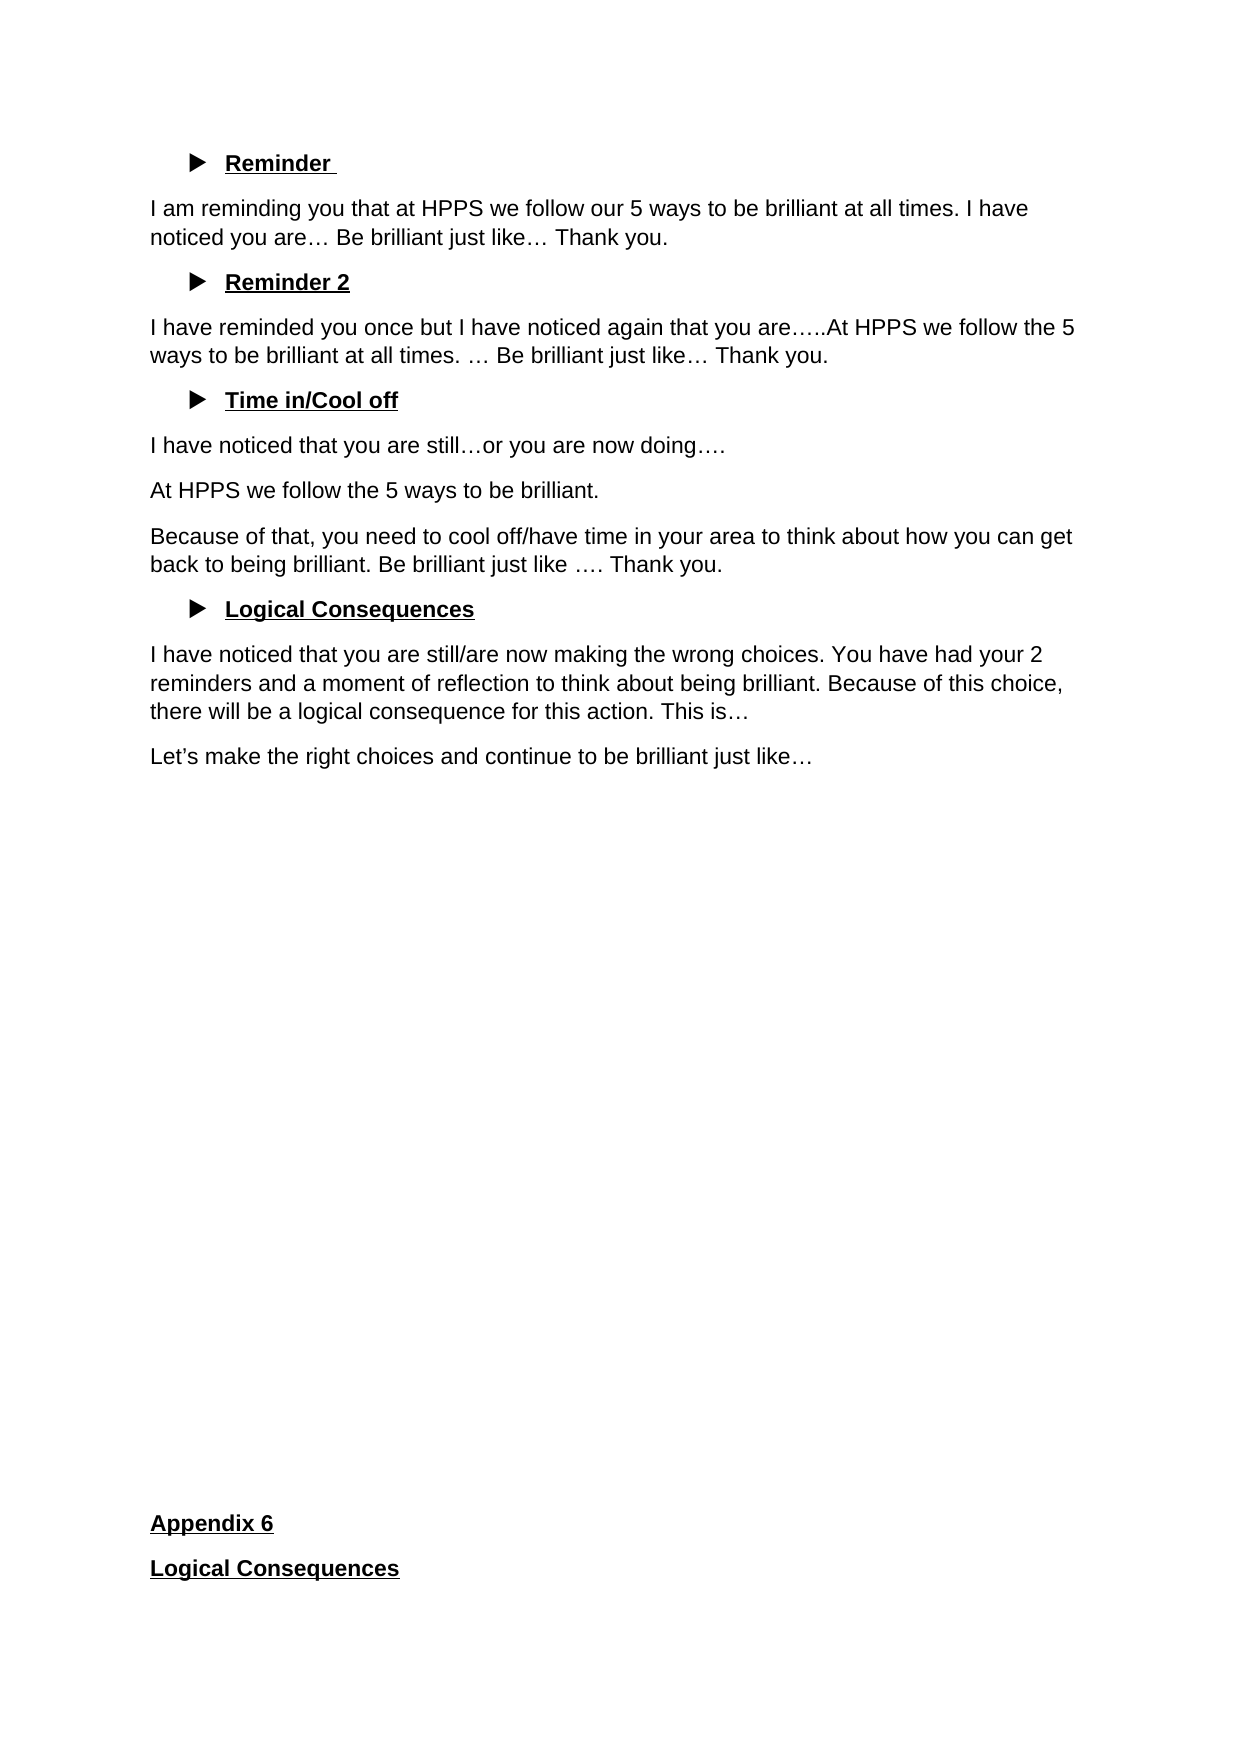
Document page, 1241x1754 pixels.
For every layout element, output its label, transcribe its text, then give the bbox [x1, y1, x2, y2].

text I have noticed that you are still/are now making the wrong choices. You have had your 2 reminders and a moment of reflection to think about being brilliant. Because of this choice, there will be a logical consequence for this action. This is… [150, 641, 1090, 724]
text I have reminded you once but I have noticed again that you are…..At HPPS we follow the 5 ways to be brilliant at all times. … Be brilliant just like… Thank you. [150, 314, 1090, 368]
list Reminder [187, 150, 1090, 176]
text Logical Consequences [150, 1555, 1090, 1581]
list Time in/Cool off [187, 387, 1090, 414]
text I am reminding you that at HPPS we follow our 5 ways to be brilliant at all times. I have noticed you are… Be brilliant just like… Thank you. [150, 195, 1090, 250]
text Let’s make the right choices and continue to be brilliant just like… [150, 743, 1090, 769]
list Logical Consequences [187, 596, 1090, 622]
text I have noticed that you are still…or you are now doing…. [150, 432, 1090, 459]
list Reminder 2 [187, 269, 1090, 295]
text Appendix 6 [150, 1510, 1090, 1536]
text At HPPS we follow the 5 ways to be brilliant. [150, 477, 1090, 504]
text Because of that, you need to cool off/have time in your area to think about how you can get back to being brilliant. Be brilliant just like …. Thank you. [150, 523, 1090, 577]
